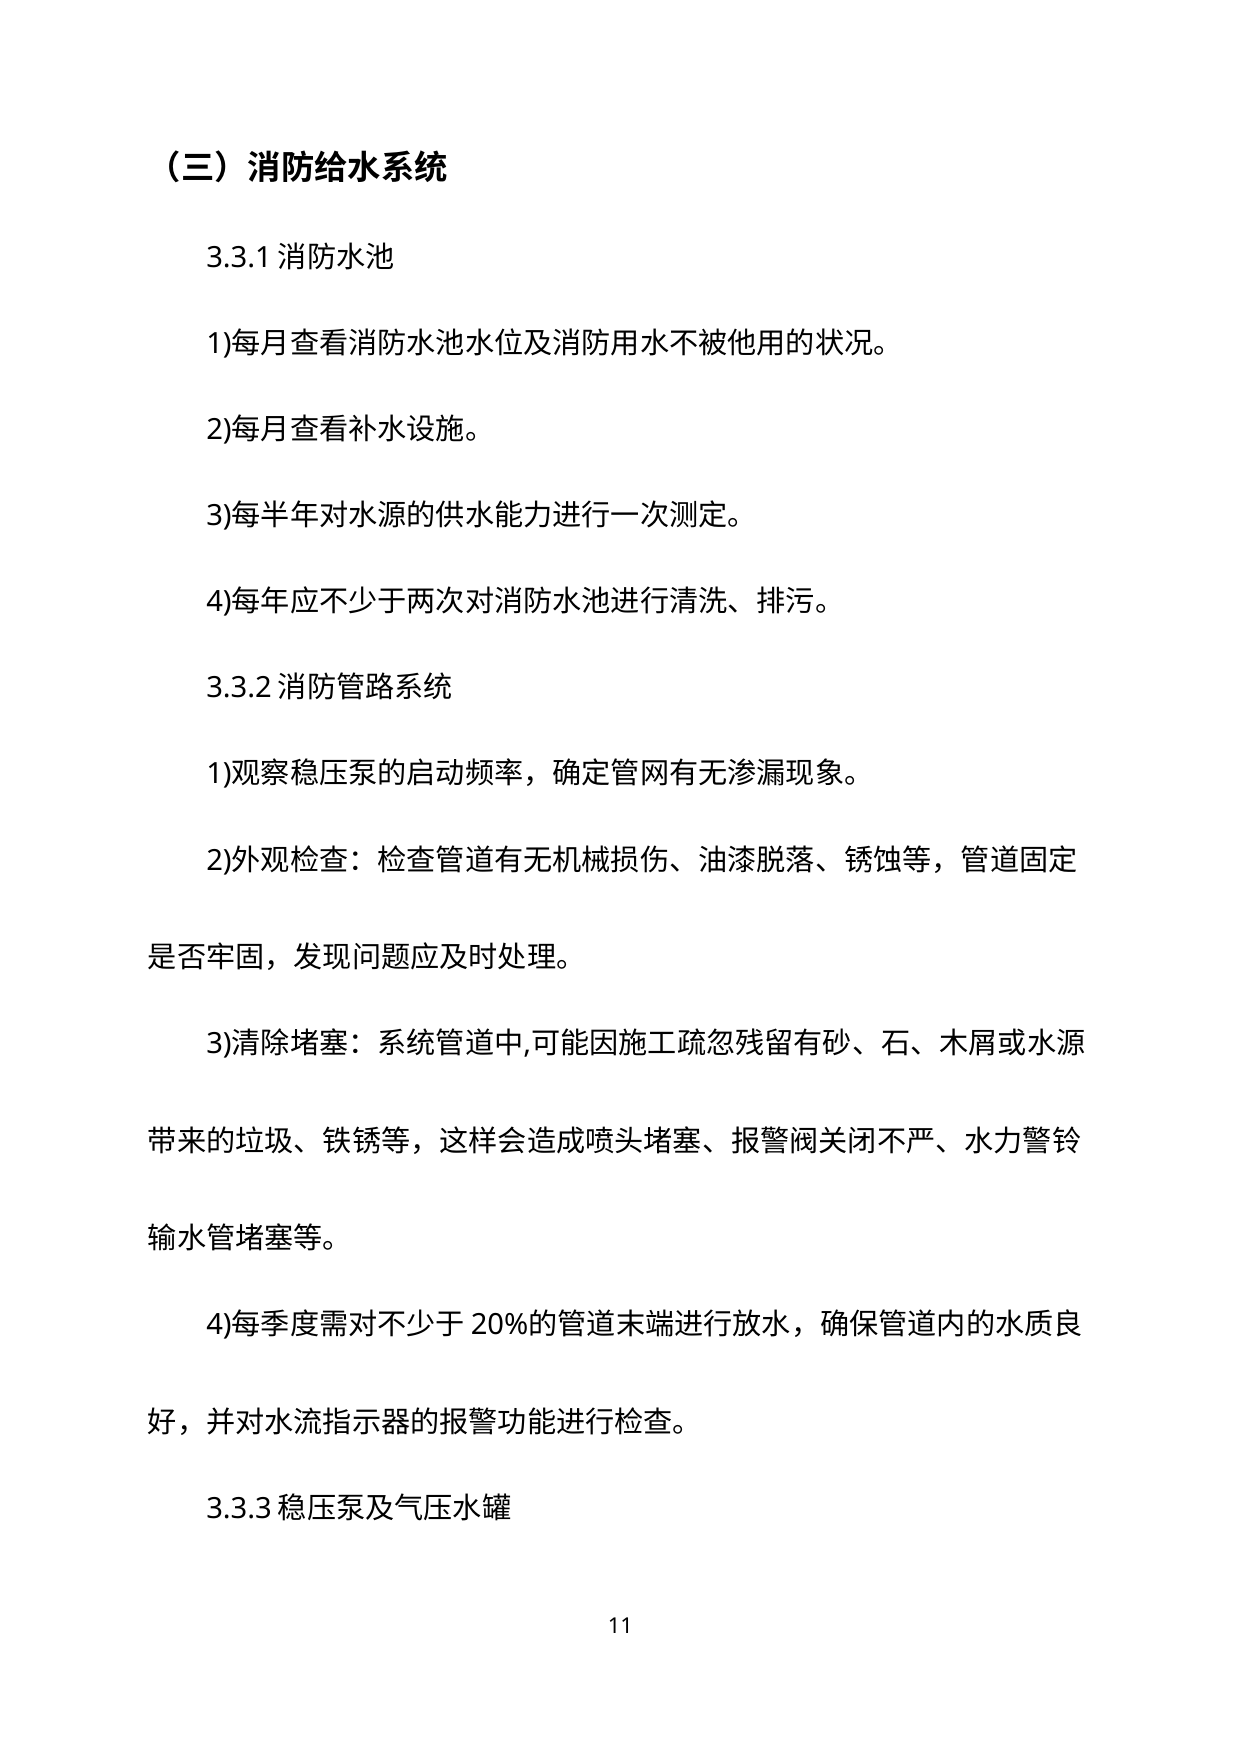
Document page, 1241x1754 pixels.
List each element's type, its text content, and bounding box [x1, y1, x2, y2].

text 4)每年应不少于两次对消防水池进行清洗、排污。 [148, 566, 1092, 631]
subtitle （三）消防给水系统 [148, 133, 1092, 198]
text 2)外观检查：检查管道有无机械损伤、油漆脱落、锈蚀等，管道固定是否牢固，发现问题应及时处理。 [148, 825, 1092, 987]
text 3)清除堵塞：系统管道中,可能因施工疏忽残留有砂、石、木屑或水源带来的垃圾、铁锈等，这样会造成喷头堵塞、报警阀关闭不严、水力警铃输水管堵塞等。 [148, 1008, 1092, 1268]
text 3.3.2消防管路系统 [148, 653, 1092, 718]
text 3)每半年对水源的供水能力进行一次测定。 [148, 480, 1092, 545]
text 3.3.1消防水池 [148, 222, 1092, 287]
text 1)观察稳压泵的启动频率，确定管网有无渗漏现象。 [148, 739, 1092, 804]
text 4)每季度需对不少于20%的管道末端进行放水，确保管道内的水质良好，并对水流指示器的报警功能进行检查。 [148, 1290, 1092, 1452]
text 3.3.3稳压泵及气压水罐 [148, 1473, 1092, 1538]
text 2)每月查看补水设施。 [148, 394, 1092, 459]
text 1)每月查看消防水池水位及消防用水不被他用的状况。 [148, 308, 1092, 373]
